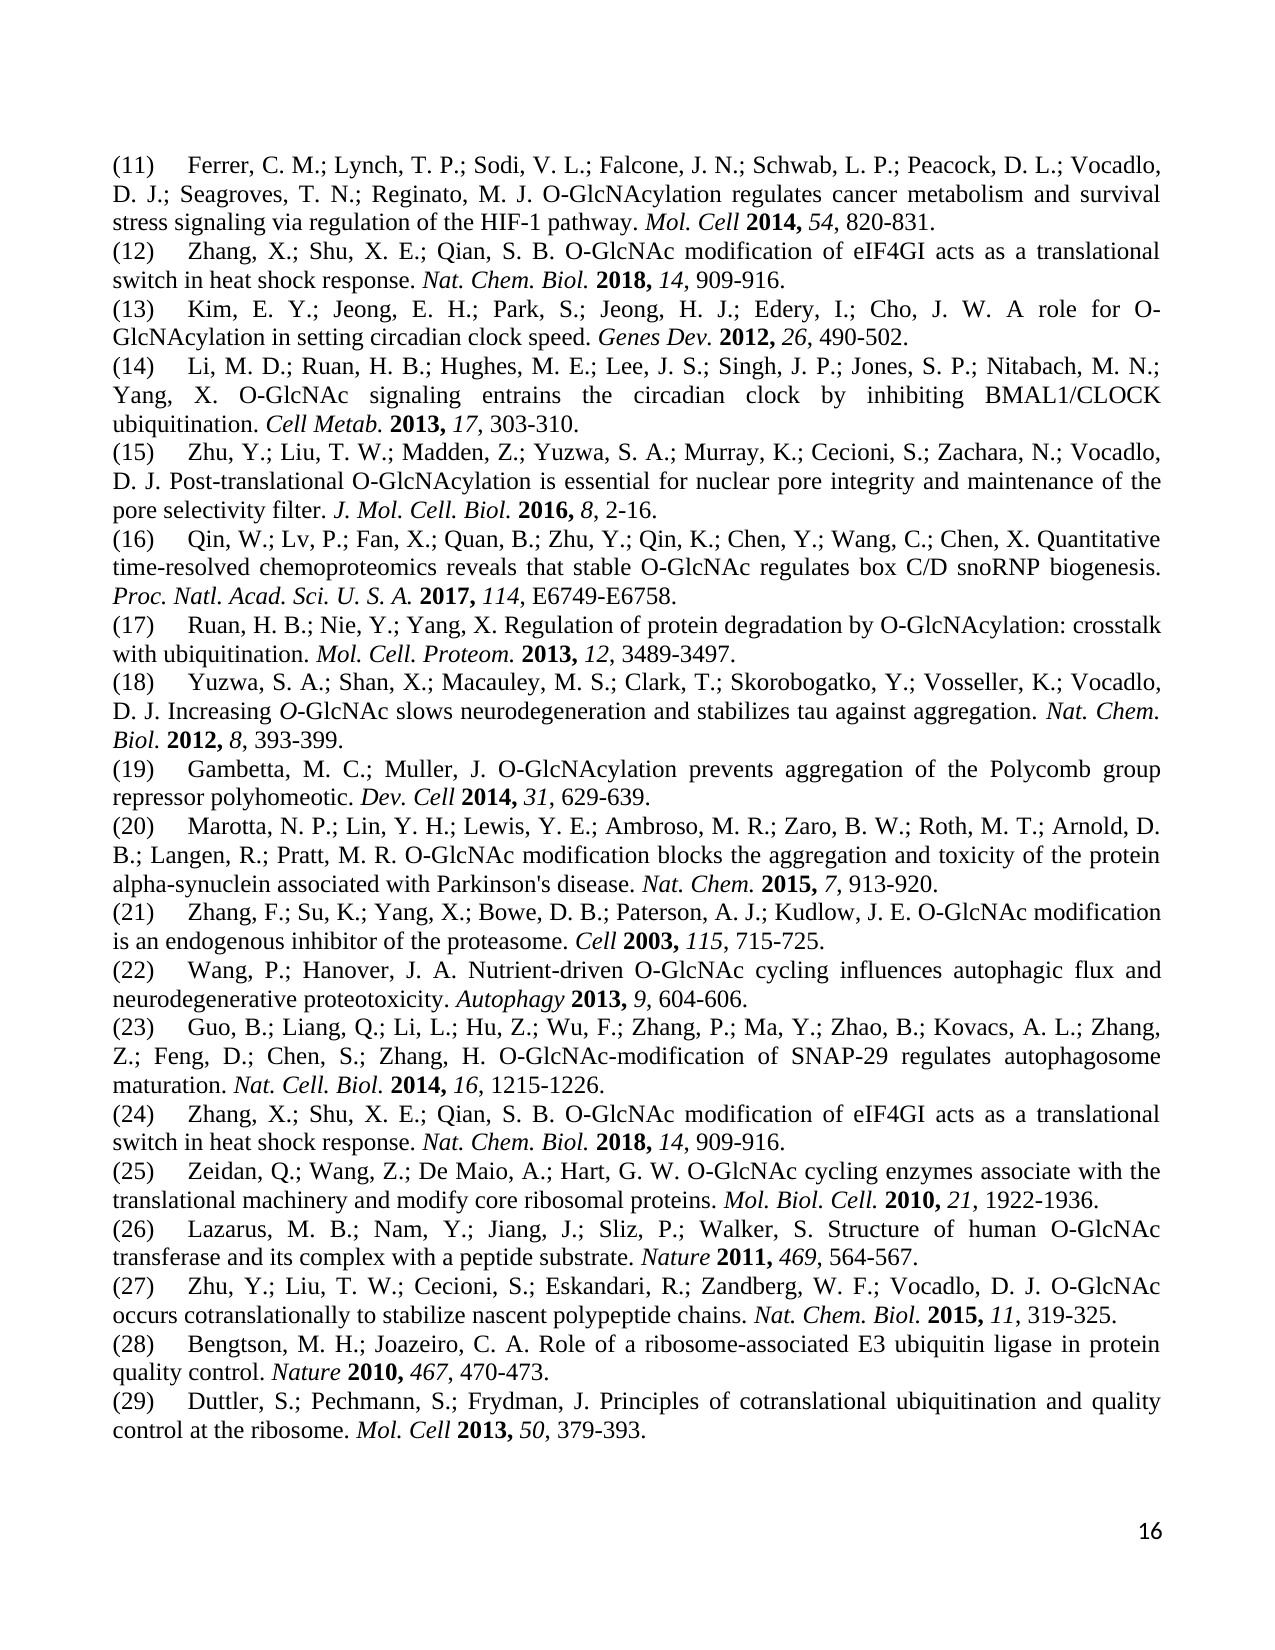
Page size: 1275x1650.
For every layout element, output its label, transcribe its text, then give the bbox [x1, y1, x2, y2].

text (14) Li, M. D.; Ruan, H. B.; Hughes, M. E.; Lee, J. S.; Singh, J. P.; Jones, S. P.; Nitabach, M. N.; Yang, X. O-GlcNAc signaling entrains the circadian clock by inhibiting BMAL1/CLOCK ubiquitination. Cell Metab. 2013, 17, 303-310. [112, 351, 1162, 437]
text (17) Ruan, H. B.; Nie, Y.; Yang, X. Regulation of protein degradation by O-GlcNAcylation: crosstalk with ubiquitination. Mol. Cell. Proteom. 2013, 12, 3489-3497. [112, 610, 1162, 667]
text (18) Yuzwa, S. A.; Shan, X.; Macauley, M. S.; Clark, T.; Skorobogatko, Y.; Vosseller, K.; Vocadlo, D. J. Increasing O-GlcNAc slows neurodegeneration and stabilizes tau against aggregation. Nat. Chem. Biol. 2012, 8, 393-399. [112, 667, 1162, 754]
text (29) Duttler, S.; Pechmann, S.; Frydman, J. Principles of cotranslational ubiquitination and quality control at the ribosome. Mol. Cell 2013, 50, 379-393. [112, 1386, 1162, 1444]
text (20) Marotta, N. P.; Lin, Y. H.; Lewis, Y. E.; Ambroso, M. R.; Zaro, B. W.; Roth, M. T.; Arnold, D. B.; Langen, R.; Pratt, M. R. O-GlcNAc modification blocks the aggregation and toxicity of the protein alpha-synuclein associated with Parkinson's disease. Nat. Chem. 2015, 7, 913-920. [112, 811, 1162, 897]
text (26) Lazarus, M. B.; Nam, Y.; Jiang, J.; Sliz, P.; Walker, S. Structure of human O-GlcNAc transferase and its complex with a peptide substrate. Nature 2011, 469, 564-567. [112, 1214, 1162, 1271]
text (11) Ferrer, C. M.; Lynch, T. P.; Sodi, V. L.; Falcone, J. N.; Schwab, L. P.; Peacock, D. L.; Vocadlo, D. J.; Seagroves, T. N.; Reginato, M. J. O-GlcNAcylation regulates cancer metabolism and survival stress signaling via regulation of the HIF-1 pathway. Mol. Cell 2014, 54, 820-831. [112, 150, 1162, 236]
text (13) Kim, E. Y.; Jeong, E. H.; Park, S.; Jeong, H. J.; Edery, I.; Cho, J. W. A role for O-GlcNAcylation in setting circadian clock speed. Genes Dev. 2012, 26, 490-502. [112, 294, 1162, 351]
text (12) Zhang, X.; Shu, X. E.; Qian, S. B. O-GlcNAc modification of eIF4GI acts as a translational switch in heat shock response. Nat. Chem. Biol. 2018, 14, 909-916. [112, 236, 1162, 294]
text (25) Zeidan, Q.; Wang, Z.; De Maio, A.; Hart, G. W. O-GlcNAc cycling enzymes associate with the translational machinery and modify core ribosomal proteins. Mol. Biol. Cell. 2010, 21, 1922-1936. [112, 1156, 1162, 1214]
text (22) Wang, P.; Hanover, J. A. Nutrient-driven O-GlcNAc cycling influences autophagic flux and neurodegenerative proteotoxicity. Autophagy 2013, 9, 604-606. [112, 955, 1162, 1012]
text (19) Gambetta, M. C.; Muller, J. O-GlcNAcylation prevents aggregation of the Polycomb group repressor polyhomeotic. Dev. Cell 2014, 31, 629-639. [112, 754, 1162, 811]
text (24) Zhang, X.; Shu, X. E.; Qian, S. B. O-GlcNAc modification of eIF4GI acts as a translational switch in heat shock response. Nat. Chem. Biol. 2018, 14, 909-916. [112, 1099, 1162, 1156]
text (21) Zhang, F.; Su, K.; Yang, X.; Bowe, D. B.; Paterson, A. J.; Kudlow, J. E. O-GlcNAc modification is an endogenous inhibitor of the proteasome. Cell 2003, 115, 715-725. [112, 897, 1162, 955]
text (27) Zhu, Y.; Liu, T. W.; Cecioni, S.; Eskandari, R.; Zandberg, W. F.; Vocadlo, D. J. O-GlcNAc occurs cotranslationally to stabilize nascent polypeptide chains. Nat. Chem. Biol. 2015, 11, 319-325. [112, 1271, 1162, 1329]
text (16) Qin, W.; Lv, P.; Fan, X.; Quan, B.; Zhu, Y.; Qin, K.; Chen, Y.; Wang, C.; Chen, X. Quantitative time-resolved chemoproteomics reveals that stable O-GlcNAc regulates box C/D snoRNP biogenesis. Proc. Natl. Acad. Sci. U. S. A. 2017, 114, E6749-E6758. [112, 524, 1162, 610]
text (23) Guo, B.; Liang, Q.; Li, L.; Hu, Z.; Wu, F.; Zhang, P.; Ma, Y.; Zhao, B.; Kovacs, A. L.; Zhang, Z.; Feng, D.; Chen, S.; Zhang, H. O-GlcNAc-modification of SNAP-29 regulates autophagosome maturation. Nat. Cell. Biol. 2014, 16, 1215-1226. [112, 1012, 1162, 1099]
text (15) Zhu, Y.; Liu, T. W.; Madden, Z.; Yuzwa, S. A.; Murray, K.; Cecioni, S.; Zachara, N.; Vocadlo, D. J. Post-translational O-GlcNAcylation is essential for nuclear pore integrity and maintenance of the pore selectivity filter. J. Mol. Cell. Biol. 2016, 8, 2-16. [112, 437, 1162, 524]
text (28) Bengtson, M. H.; Joazeiro, C. A. Role of a ribosome-associated E3 ubiquitin ligase in protein quality control. Nature 2010, 467, 470-473. [112, 1329, 1162, 1386]
